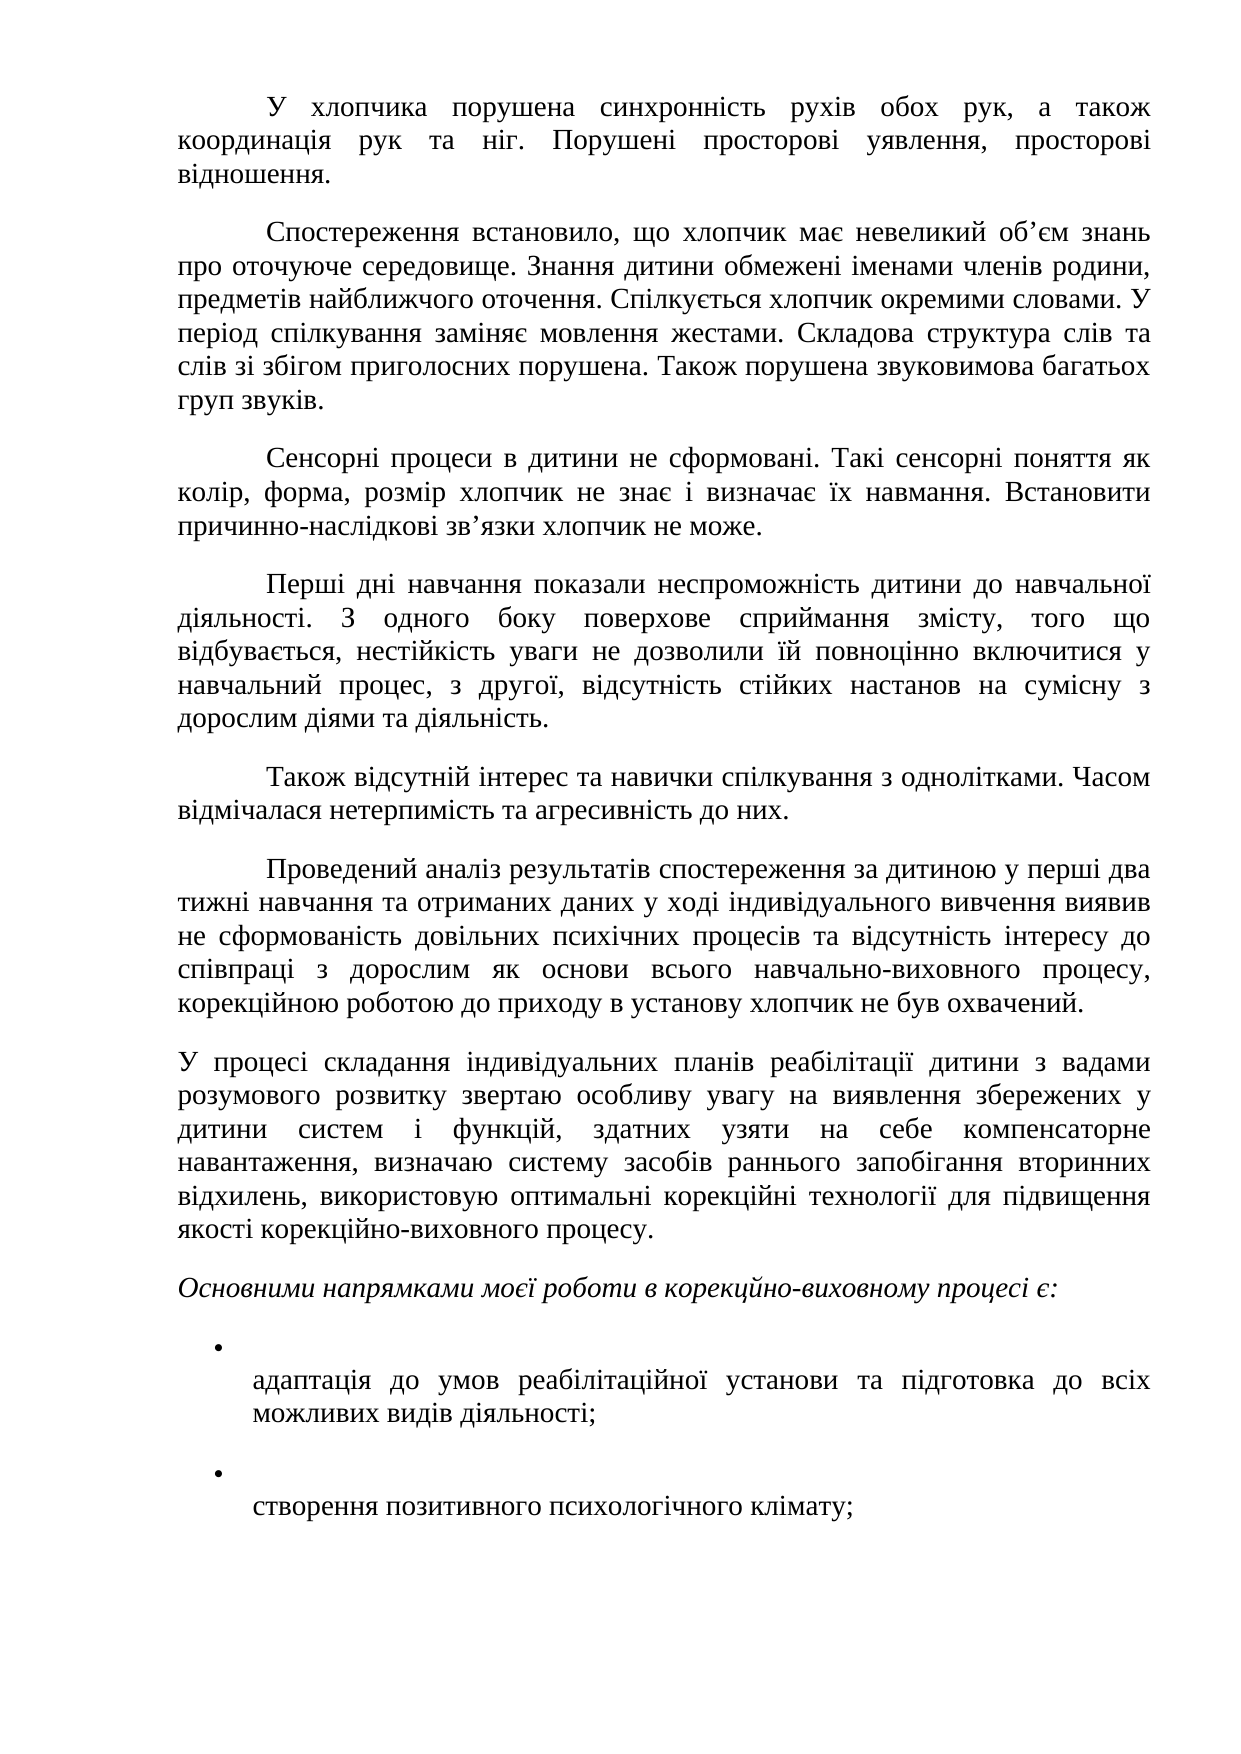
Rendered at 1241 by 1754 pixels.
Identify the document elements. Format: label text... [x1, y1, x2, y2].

list адаптація до умов реабілітаційної установи та підготовка до всіх можливих видів діяльності; [215, 1328, 1152, 1429]
text У процесі складання індивідуальних планів реабілітації дитини з вадами розумового розвитку звертаю особливу увагу на виявлення збережених у дитини систем і функцій, здатних узяти на себе компенсаторне навантаження, визначаю систему засобів раннього запобігання вторинних відхилень, використовую оптимальні корекційні технології для підвищення якості корекційно-виховного процесу. [177, 1044, 1152, 1245]
text Також відсутній інтерес та навички спілкування з однолітками. Часом відмічалася нетерпимість та агресивність до них. [177, 759, 1152, 826]
text Сенсорні процеси в дитини не сформовані. Такі сенсорні поняття як колір, форма, розмір хлопчик не знає і визначає їх навмання. Встановити причинно-наслідкові зв’язки хлопчик не може. [177, 441, 1152, 541]
text У хлопчика порушена синхронність рухів обох рук, а також координація рук та ніг. Порушені просторові уявлення, просторові відношення. [177, 89, 1152, 189]
text Основними напрямками моєї роботи в корекцйно-виховному процесі є: [177, 1270, 1152, 1303]
text Спостереження встановило, що хлопчик має невеликий об’єм знань про оточуюче середовище. Знання дитини обмежені іменами членів родини, предметів найближчого оточення. Спілкується хлопчик окремими словами. У період спілкування заміняє мовлення жестами. Складова структура слів та слів зі збігом приголосних порушена. Також порушена звуковимова багатьох груп звуків. [177, 214, 1152, 416]
text Проведений аналіз результатів спостереження за дитиною у перші два тижні навчання та отриманих даних у ході індивідуального вивчення виявив не сформованість довільних психічних процесів та відсутність інтересу до співпраці з дорослим як основи всього навчально-виховного процесу, корекційною роботою до приходу в установу хлопчик не був охвачений. [177, 851, 1152, 1019]
list створення позитивного психологічного клімату; [215, 1454, 1152, 1521]
text Перші дні навчання показали неспроможність дитини до навчальної діяльності. З одного боку поверхове сприймання змісту, того що відбувається, нестійкість уваги не дозволили їй повноцінно включитися у навчальний процес, з другої, відсутність стійких настанов на сумісну з дорослим діями та діяльність. [177, 566, 1152, 734]
